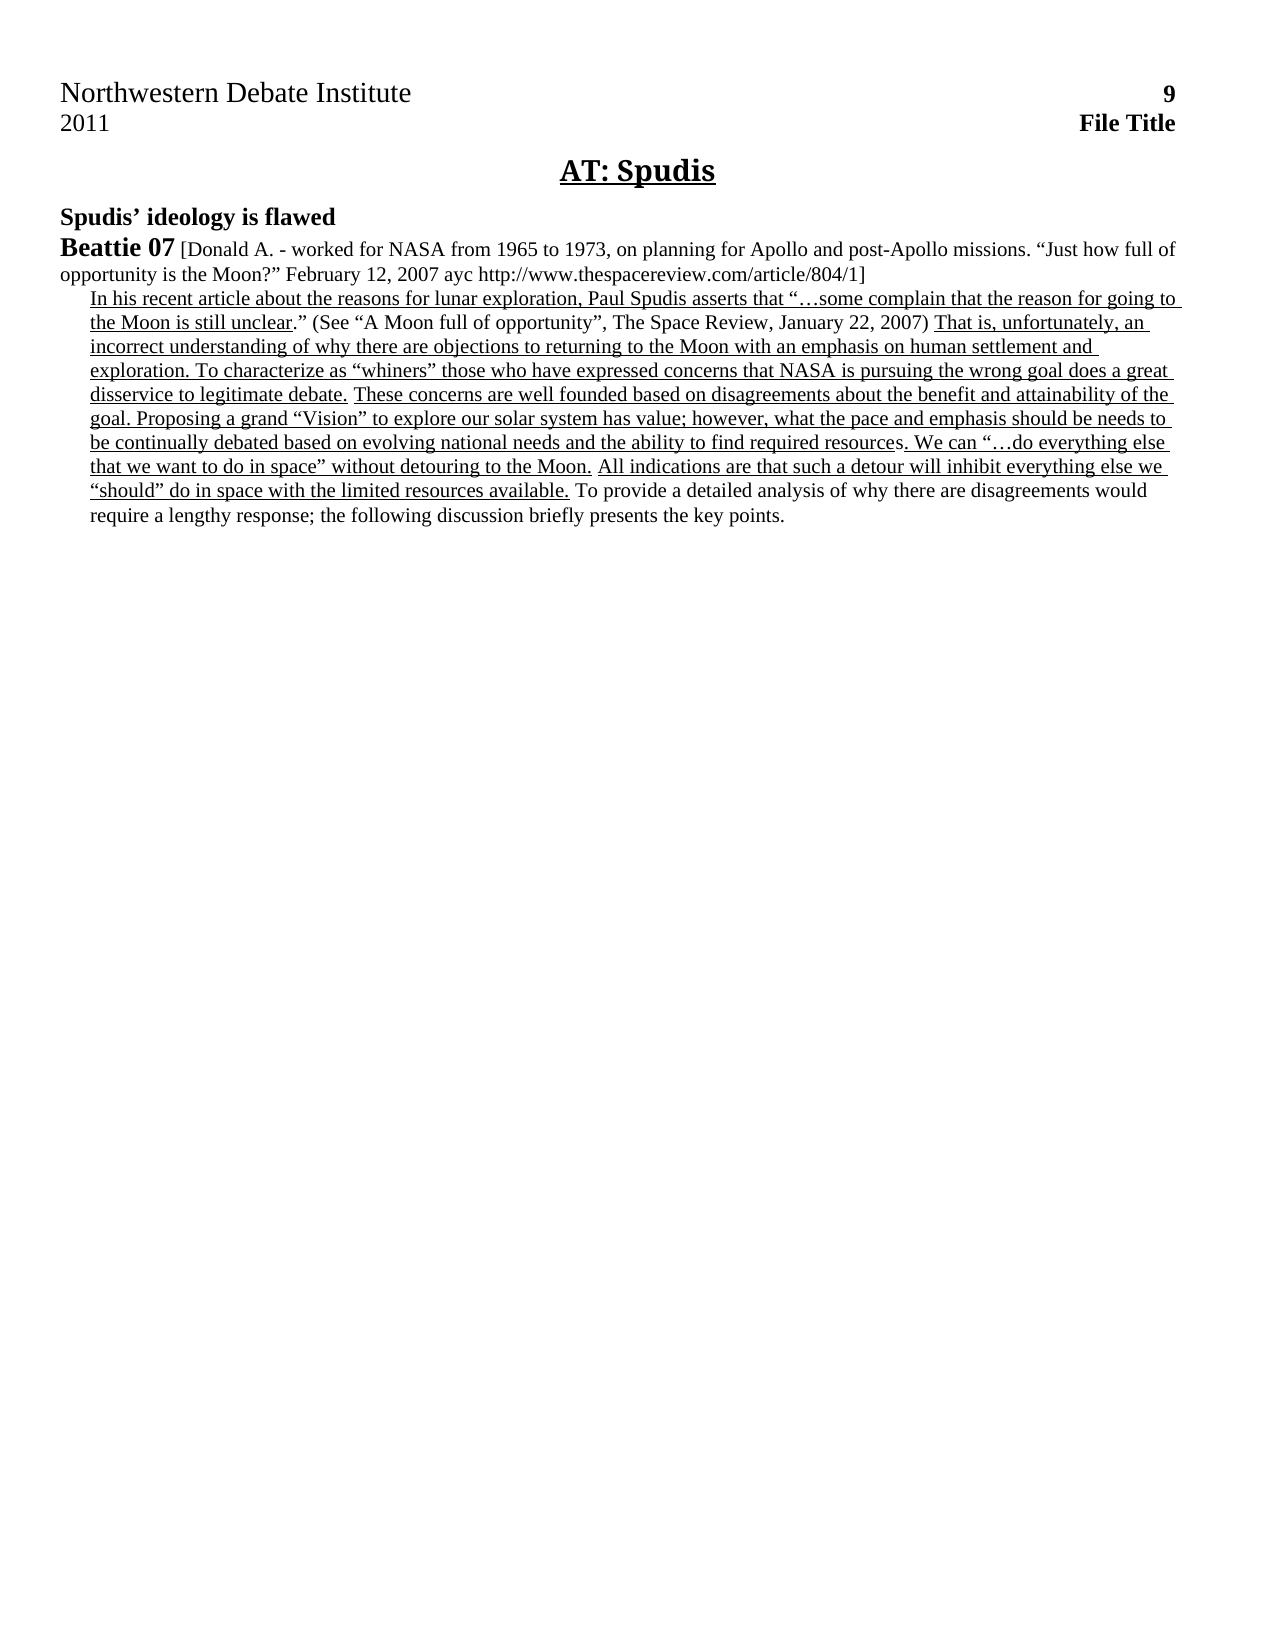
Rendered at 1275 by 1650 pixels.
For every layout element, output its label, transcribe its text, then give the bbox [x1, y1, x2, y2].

text In his recent article about the reasons for lunar exploration, Paul Spudis asserts that “…some complain that the reason for going to the Moon is still unclear.” (See “A Moon full of opportunity”, The Space Review, January 22, 2007) That is, unfortunately, an incorrect understanding of why there are objections to returning to the Moon with an emphasis on human settlement and exploration. To characterize as “whiners” those who have expressed concerns that NASA is pursuing the wrong goal does a great disservice to legitimate debate. These concerns are well founded based on disagreements about the benefit and attainability of the goal. Proposing a grand “Vision” to explore our solar system has value; however, what the pace and emphasis should be needs to be continually debated based on evolving national needs and the ability to find required resources. We can “…do everything else that we want to do in space” without detouring to the Moon. All indications are that such a detour will inhibit everything else we “should” do in space with the limited resources available. To provide a detailed analysis of why there are disagreements would require a lengthy response; the following discussion briefly presents the key points. [90, 286, 1185, 527]
subtitle Spudis’ ideology is flawed [60, 202, 1215, 231]
subtitle AT: Spudis [60, 150, 1215, 189]
text Beattie 07 [Donald A. - worked for NASA from 1965 to 1973, on planning for Apollo and post-Apollo missions. “Just how full of opportunity is the Moon?” February 12, 2007 ayc http://www.thespacereview.com/article/804/1] [60, 231, 1215, 286]
